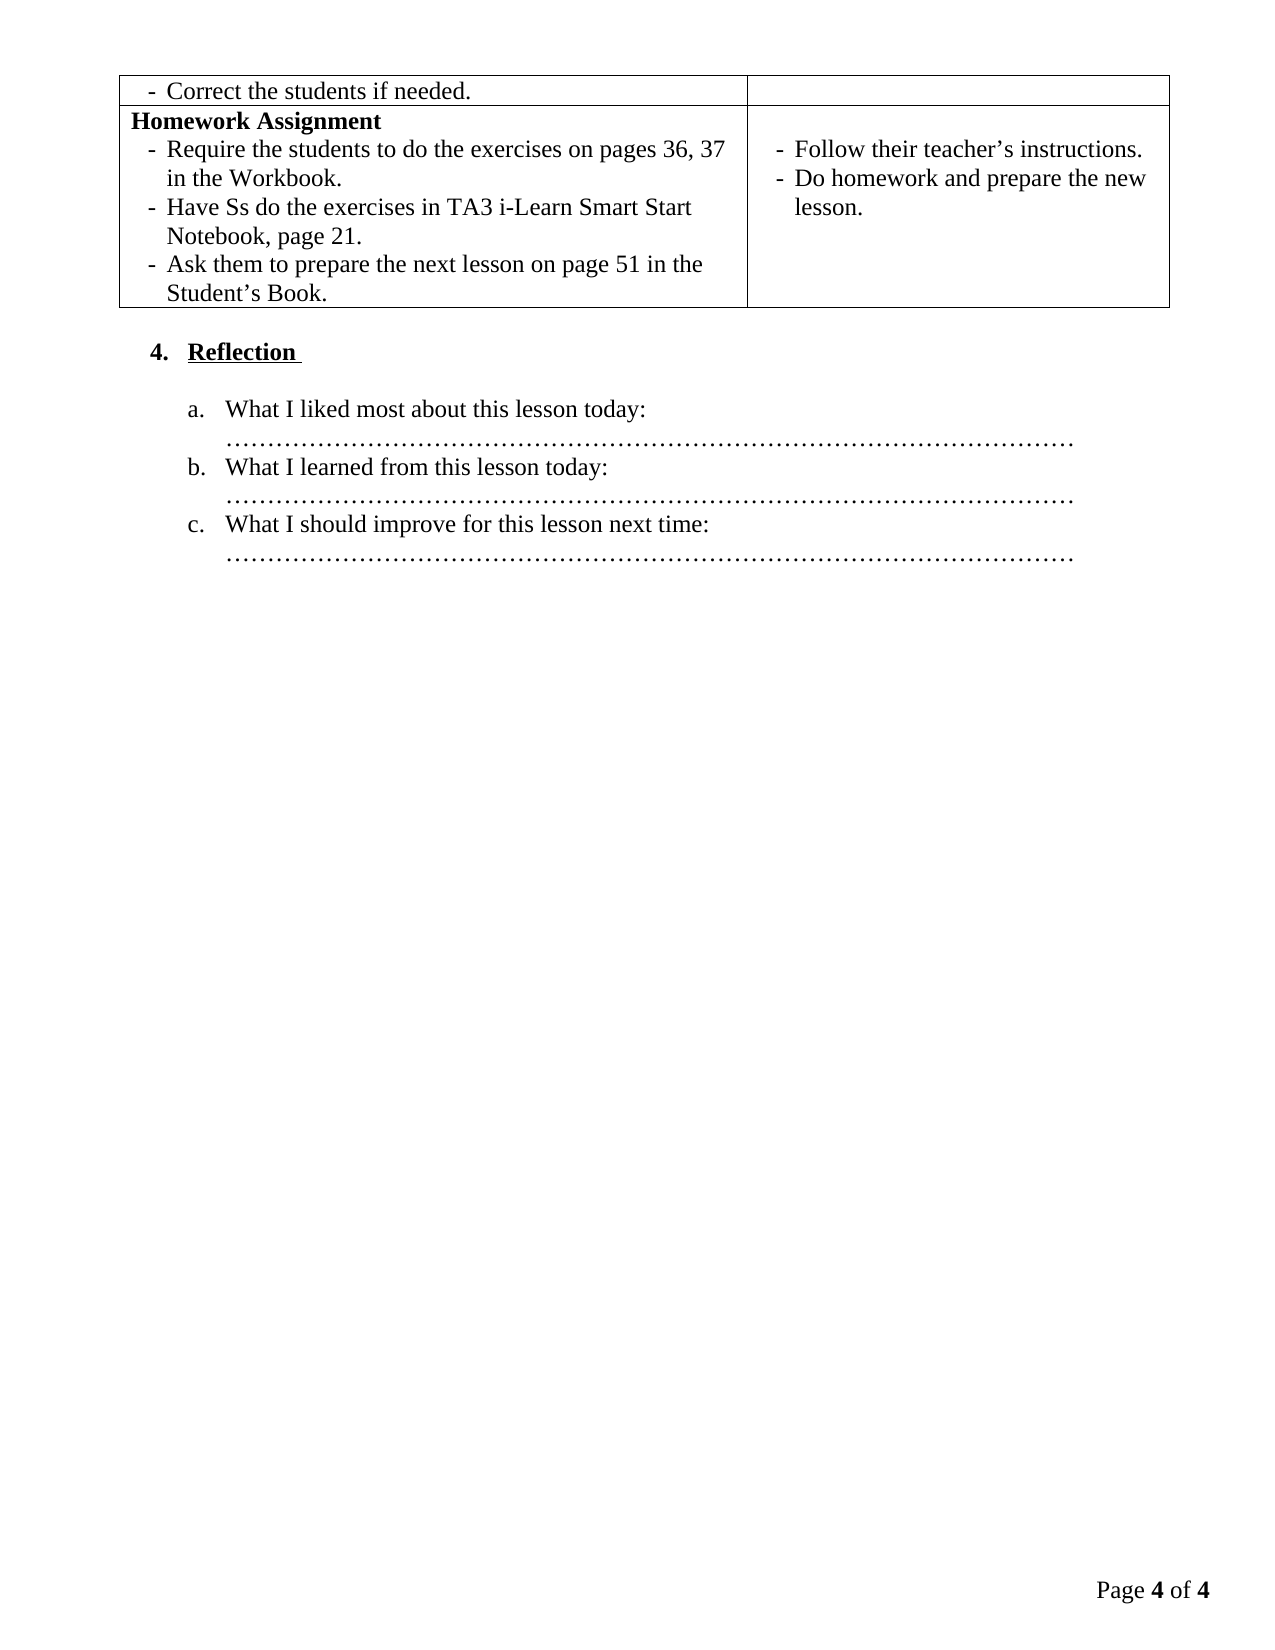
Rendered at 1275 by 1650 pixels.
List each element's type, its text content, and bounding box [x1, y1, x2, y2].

table_cell Homework Assignment Require the students to do the exercises on pages 36, 37 in the Workbook. Have Ss do the exercises in TA3 i-Learn Smart Start Notebook, page 21. Ask them to prepare the next lesson on page 51 in the Student’s Book. [120, 106, 747, 307]
list What I learned from this lesson today: [187, 452, 1209, 481]
list ………………………………………………………………………………………… [225, 538, 1209, 567]
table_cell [748, 76, 1169, 105]
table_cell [120, 76, 747, 105]
list ………………………………………………………………………………………… [225, 481, 1209, 509]
list What I liked most about this lesson today: [187, 394, 1209, 423]
list What I should improve for this lesson next time: [187, 509, 1209, 538]
list ………………………………………………………………………………………… [225, 423, 1209, 452]
table_cell Follow their teacher’s instructions. Do homework and prepare the new lesson. [748, 106, 1169, 307]
list Reflection [150, 337, 1209, 366]
